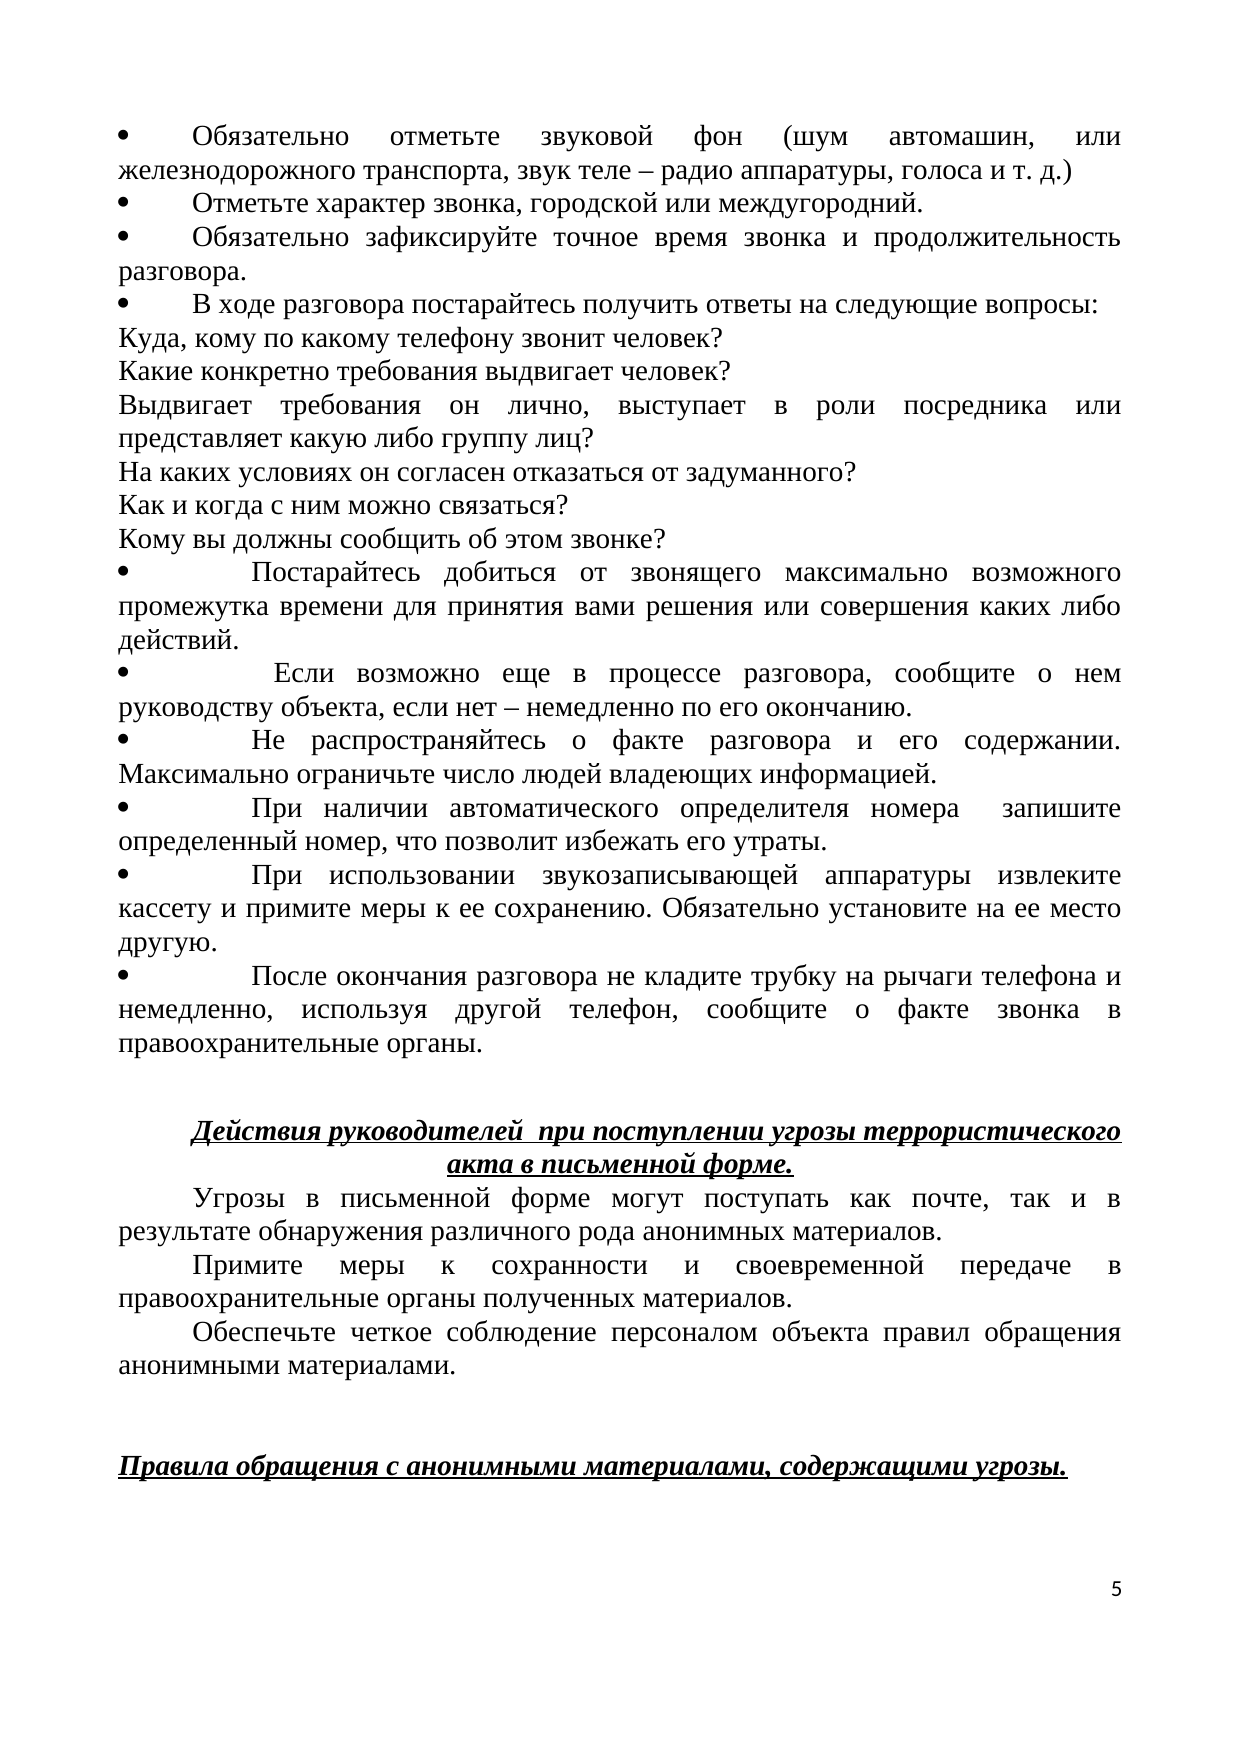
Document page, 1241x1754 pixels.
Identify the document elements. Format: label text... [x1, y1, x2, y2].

list Если возможно еще в процессе разговора, сообщите о нем руководству объекта, если нет – немедленно по его окончанию. [118, 655, 1122, 722]
list Обязательно отметьте звуковой фон (шум автомашин, или железнодорожного транспорта, звук теле – радио аппаратуры, голоса и т. д.) [118, 118, 1122, 185]
list Угрозы в письменной форме могут поступать как почте, так и в результате обнаружения различного рода анонимных материалов. [118, 1180, 1122, 1247]
list Правила обращения с анонимными материалами, содержащими угрозы. [118, 1448, 1122, 1482]
list Куда, кому по какому телефону звонит человек? [118, 320, 1122, 353]
list При наличии автоматического определителя номера запишите определенный номер, что позволит избежать его утраты. [118, 790, 1122, 857]
list Действия руководителей при поступлении угрозы террористического акта в письменной форме. [118, 1113, 1122, 1180]
list Выдвигает требования он лично, выступает в роли посредника или представляет какую либо группу лиц? [118, 387, 1122, 454]
list Отметьте характер звонка, городской или междугородний. [118, 185, 1122, 219]
list Постарайтесь добиться от звонящего максимально возможного промежутка времени для принятия вами решения или совершения каких либо действий. [118, 554, 1122, 655]
list Обеспечьте четкое соблюдение персоналом объекта правил обращения анонимными материалами. [118, 1314, 1122, 1381]
list Какие конкретно требования выдвигает человек? [118, 353, 1122, 387]
list Как и когда с ним можно связаться? [118, 487, 1122, 521]
list При использовании звукозаписывающей аппаратуры извлеките кассету и примите меры к ее сохранению. Обязательно установите на ее место другую. [118, 857, 1122, 958]
list В ходе разговора постарайтесь получить ответы на следующие вопросы: [118, 286, 1122, 320]
list Обязательно зафиксируйте точное время звонка и продолжительность разговора. [118, 219, 1122, 286]
list Кому вы должны сообщить об этом звонке? [118, 521, 1122, 554]
list На каких условиях он согласен отказаться от задуманного? [118, 454, 1122, 487]
list Не распространяйтесь о факте разговора и его содержании. Максимально ограничьте число людей владеющих информацией. [118, 722, 1122, 790]
list Примите меры к сохранности и своевременной передаче в правоохранительные органы полученных материалов. [118, 1247, 1122, 1314]
list После окончания разговора не кладите трубку на рычаги телефона и немедленно, используя другой телефон, сообщите о факте звонка в правоохранительные органы. [118, 958, 1122, 1058]
